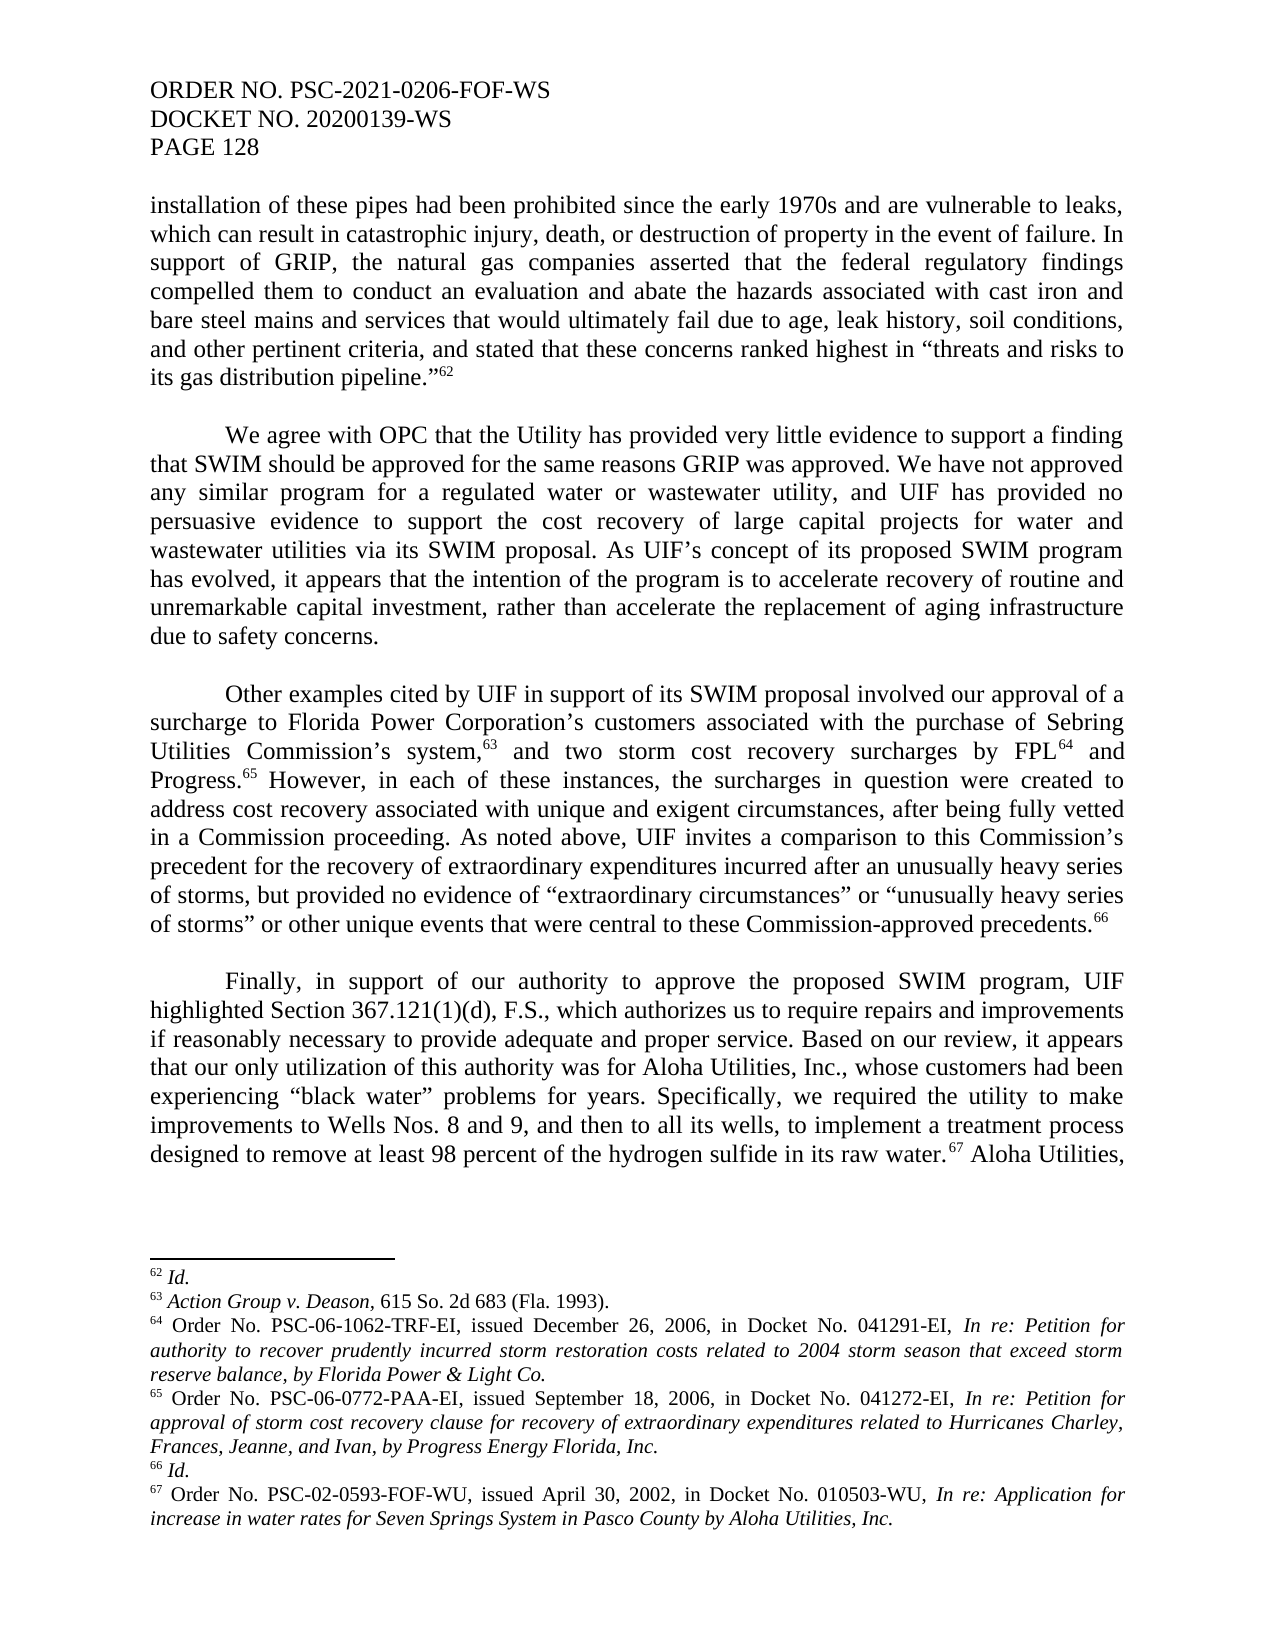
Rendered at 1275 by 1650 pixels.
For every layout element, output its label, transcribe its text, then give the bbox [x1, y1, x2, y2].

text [150, 966, 1125, 1167]
text Other examples cited by UIF in support of its SWIM proposal involved our approval of a surcharge to Florida Power Corporation’s customers associated with the purchase of Sebring Utilities Commission’s system, and two storm cost recovery surcharges by FPL and Progress. However, in each of these instances, the surcharges in question were created to address cost recovery associated with unique and exigent circumstances, after being fully vetted in a Commission proceeding. As noted above, UIF invites a comparison to this Commission’s precedent for the recovery of extraordinary expenditures incurred after an unusually heavy series of storms, but provided no evidence of “extraordinary circumstances” or “unusually heavy series of storms” or other unique events that were central to these Commission-approved precedents. [150, 679, 1125, 937]
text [150, 190, 1125, 391]
text We agree with OPC that the Utility has provided very little evidence to support a finding that SWIM should be approved for the same reasons GRIP was approved. We have not approved any similar program for a regulated water or wastewater utility, and UIF has provided no persuasive evidence to support the cost recovery of large capital projects for water and wastewater utilities via its SWIM proposal. As UIF’s concept of its proposed SWIM program has evolved, it appears that the intention of the program is to accelerate recovery of routine and unremarkable capital investment, rather than accelerate the replacement of aging infrastructure due to safety concerns. [150, 420, 1125, 650]
